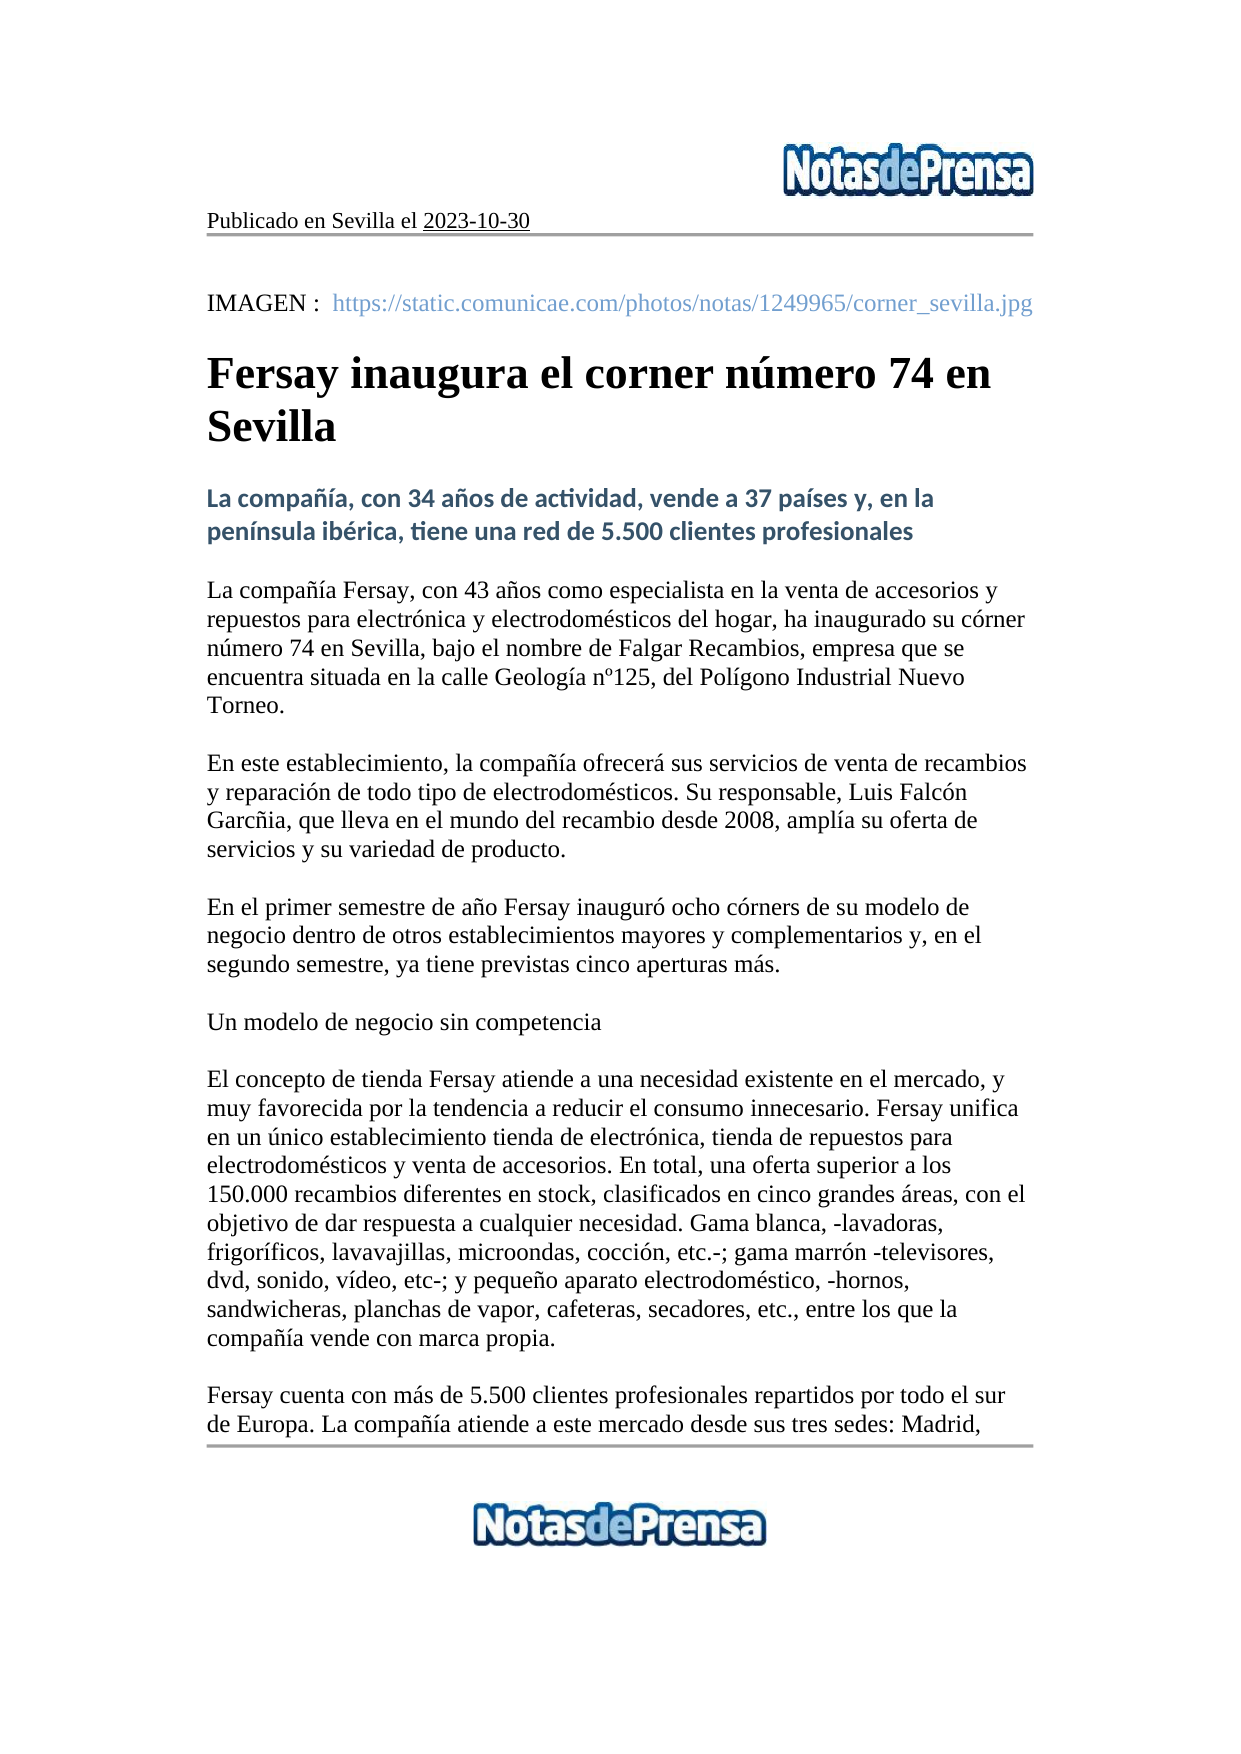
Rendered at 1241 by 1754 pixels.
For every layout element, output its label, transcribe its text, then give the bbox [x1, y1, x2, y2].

picture [473, 1501, 767, 1548]
subtitle La compañía, con 34 años de actividad, vende a 37 países y, en la península ibérica, tiene una red de 5.500 clientes profesionales [207, 481, 1033, 547]
subtitle Fersay inaugura el corner número 74 en Sevilla [207, 346, 1033, 452]
picture [783, 142, 1034, 199]
text IMAGEN : https://static.comunicae.com/photos/notas/1249965/corner_sevilla.jpg [207, 288, 1033, 317]
